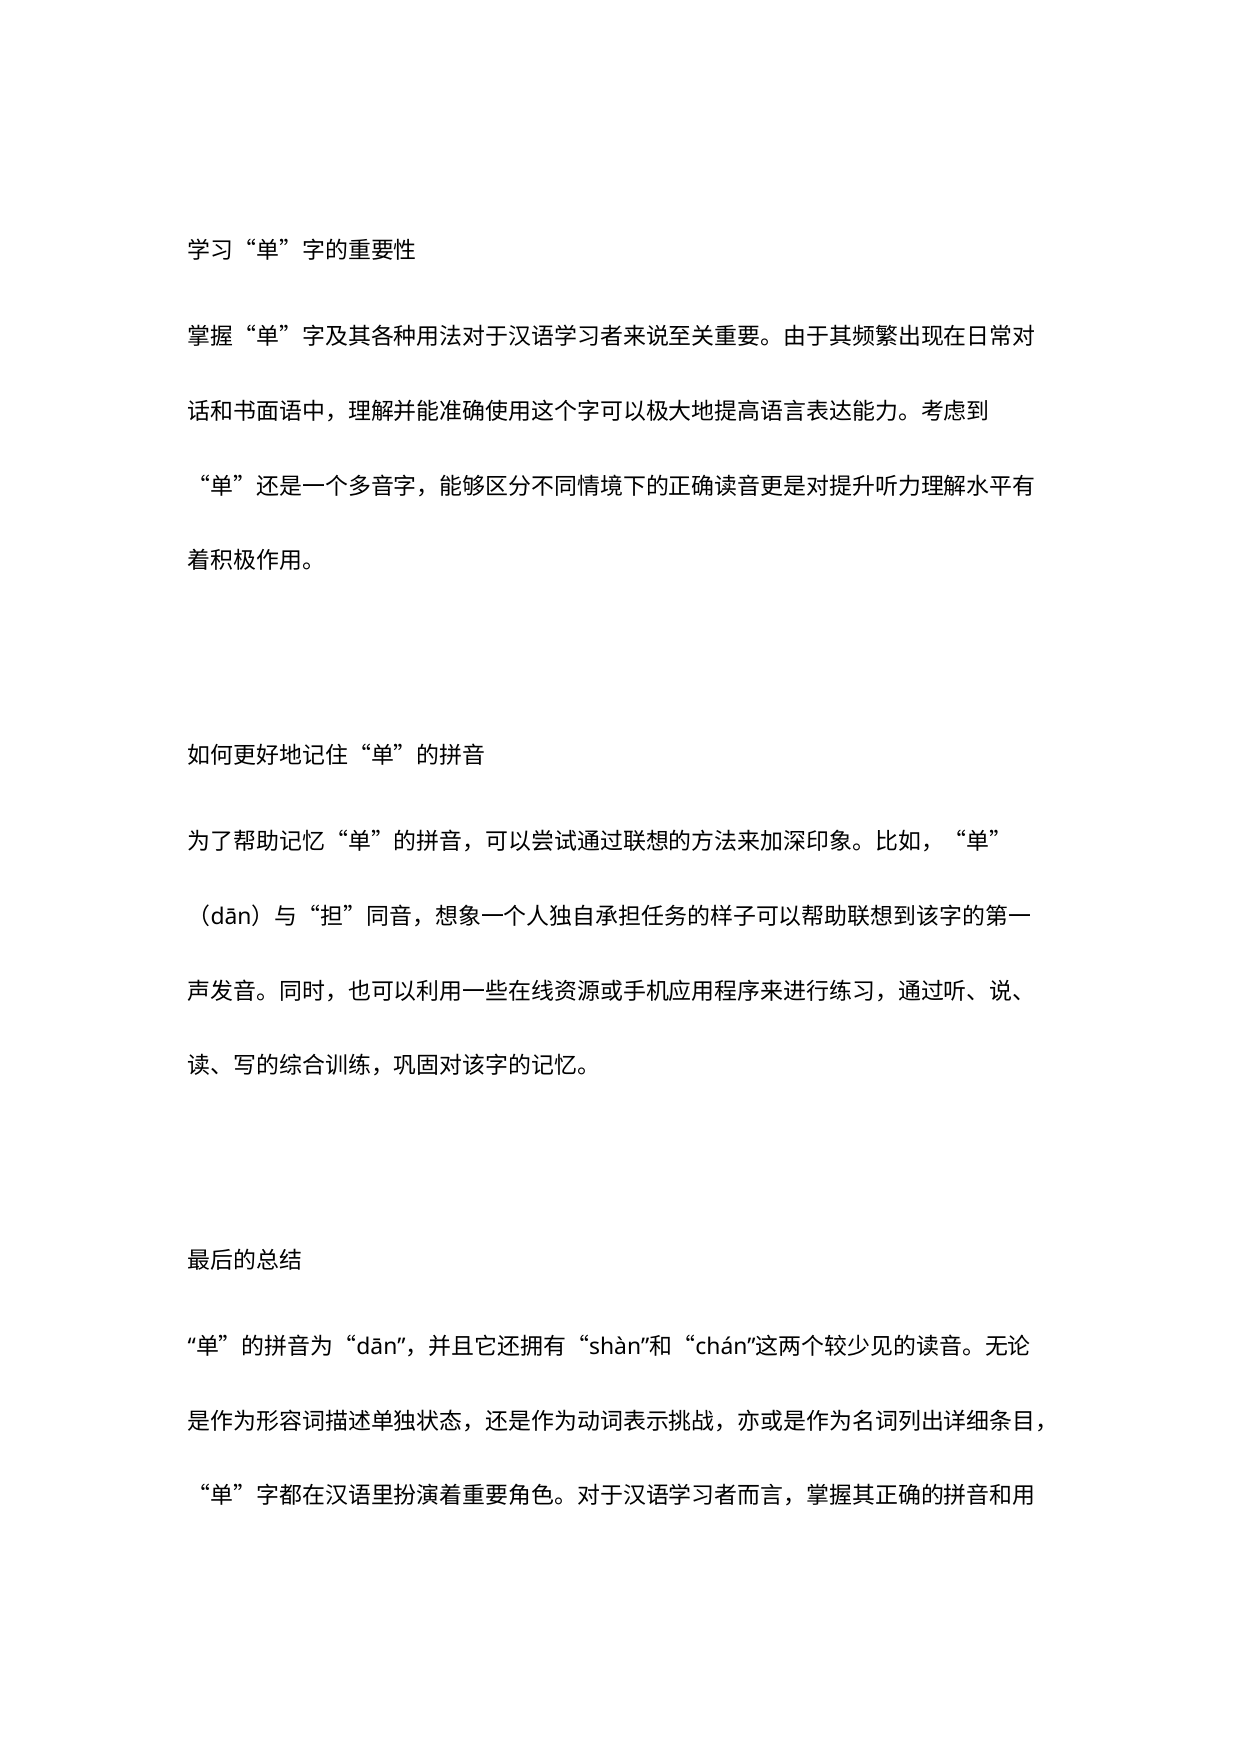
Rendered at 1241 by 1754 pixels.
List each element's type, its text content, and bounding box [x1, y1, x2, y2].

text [187, 1312, 1053, 1527]
text 如何更好地记住“单”的拼音 [187, 721, 1053, 786]
text 掌握“单”字及其各种用法对于汉语学习者来说至关重要。由于其频繁出现在日常对话和书面语中，理解并能准确使用这个字可以极大地提高语言表达能力。考虑到“单”还是一个多音字，能够区分不同情境下的正确读音更是对提升听力理解水平有着积极作用。 [187, 302, 1053, 591]
text 学习“单”字的重要性 [187, 216, 1053, 281]
text 为了帮助记忆“单”的拼音，可以尝试通过联想的方法来加深印象。比如，“单”（dān）与“担”同音，想象一个人独自承担任务的样子可以帮助联想到该字的第一声发音。同时，也可以利用一些在线资源或手机应用程序来进行练习，通过听、说、读、写的综合训练，巩固对该字的记忆。 [187, 807, 1053, 1096]
text 最后的总结 [187, 1226, 1053, 1291]
